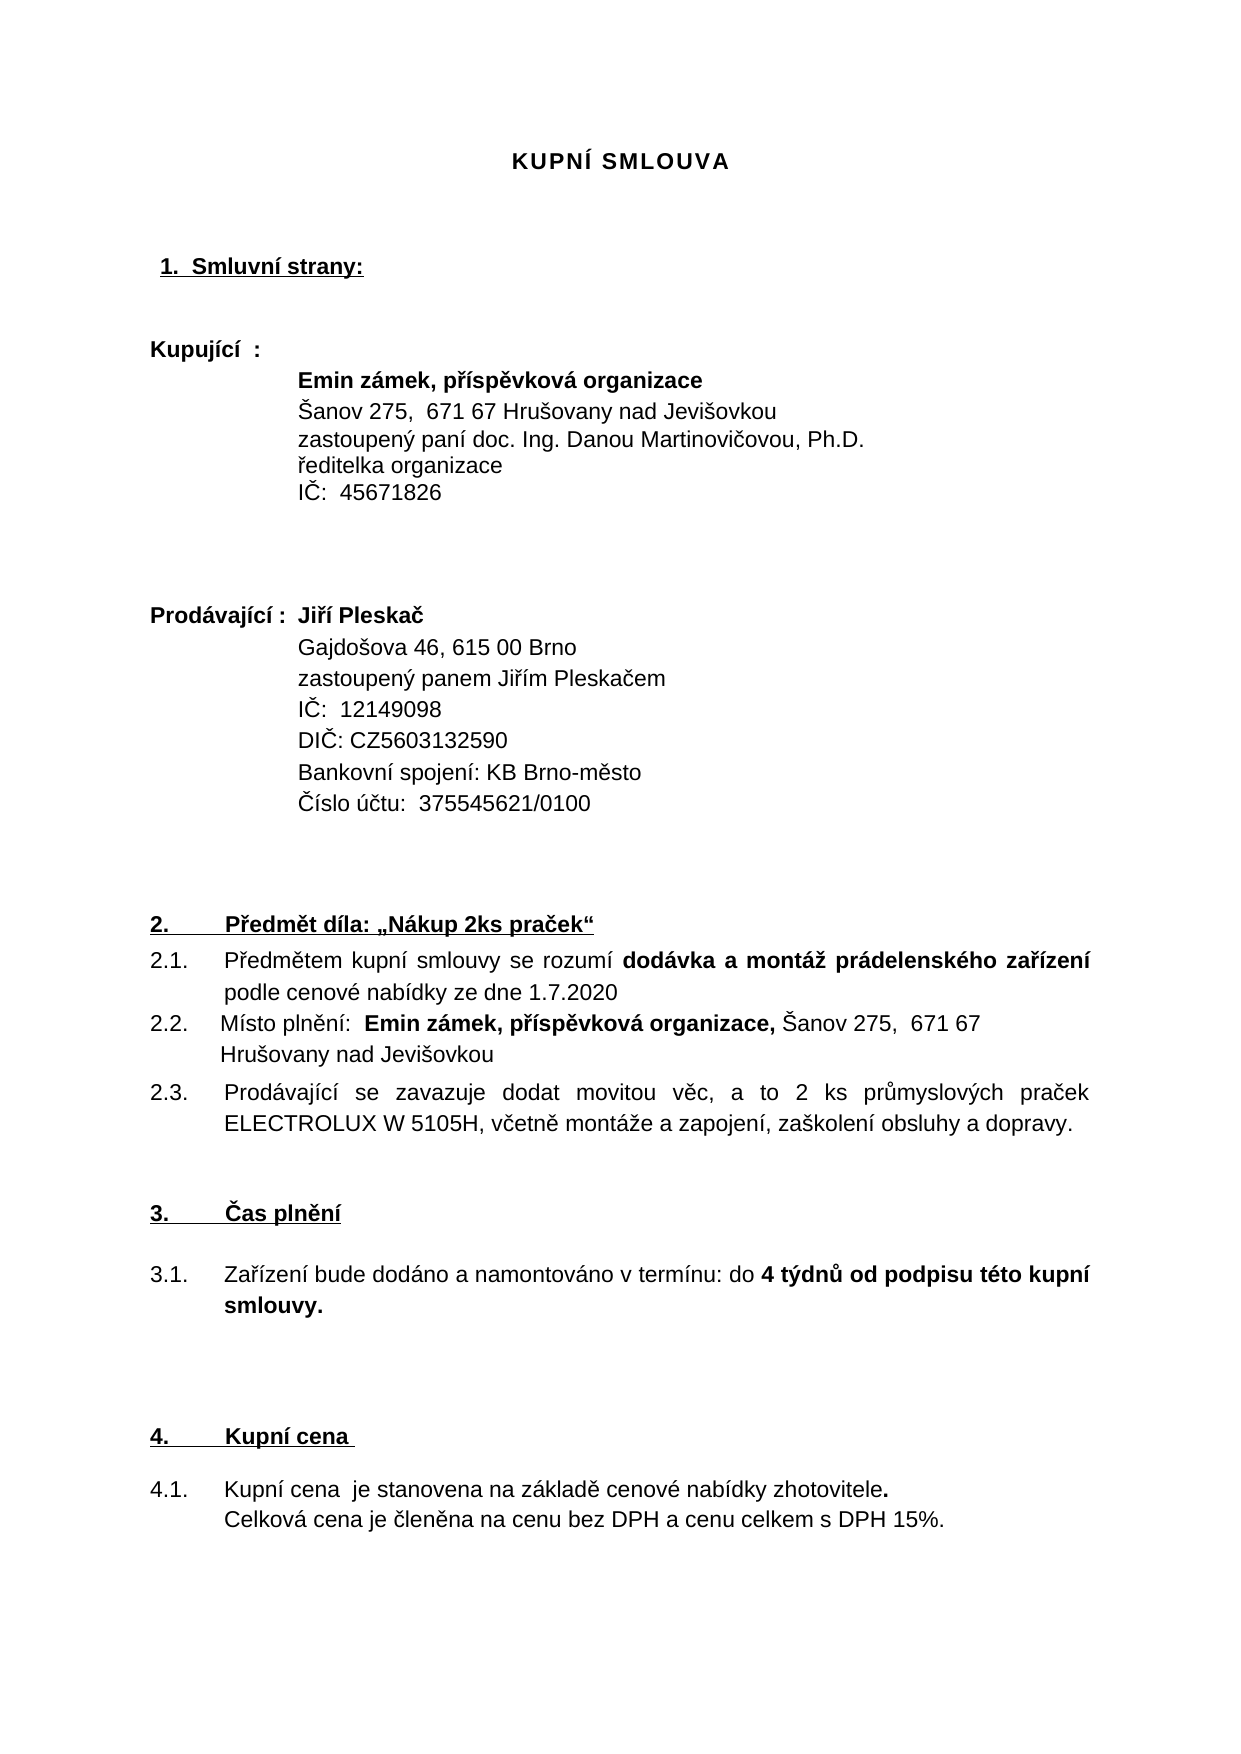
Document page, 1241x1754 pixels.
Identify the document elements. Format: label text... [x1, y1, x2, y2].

text Prodávající : Jiří Pleskač [150, 599, 1090, 630]
text zastoupený paní doc. Ing. Danou Martinovičovou, Ph.D. [298, 426, 1090, 452]
text 4. Kupní cena [150, 1423, 1090, 1449]
text 4.1. Kupní cena je stanovena na základě cenové nabídky zhotovitele. [150, 1476, 1090, 1502]
text ředitelka organizace [298, 452, 1090, 478]
text Celková cena je členěna na cenu bez DPH a cenu celkem s DPH 15%. [224, 1502, 1090, 1533]
text 3.1. Zařízení bude dodáno a namontováno v termínu: do 4 týdnů od podpisu této kupní smlouvy. [150, 1258, 1090, 1320]
text 1. Smluvní strany: [39, 253, 1090, 279]
text Hrušovany nad Jevišovkou [150, 1037, 1090, 1069]
text 2. Předmět díla: „Nákup 2ks praček“ [150, 911, 1090, 937]
text DIČ: CZ5603132590 [150, 724, 1090, 755]
text Šanov 275, 671 67 Hrušovany nad Jevišovkou [150, 394, 1090, 426]
text 3. Čas plnění [150, 1200, 1090, 1226]
text 2.1. Předmětem kupní smlouvy se rozumí dodávka a montáž prádelenského zařízení podle cenové nabídky ze dne 1.7.2020 [150, 944, 1090, 1006]
text zastoupený panem Jiřím Pleskačem [150, 661, 1090, 692]
text 2.2. Místo plnění: Emin zámek, příspěvková organizace, Šanov 275, 671 67 [150, 1006, 1090, 1037]
text 2.3. Prodávající se zavazuje dodat movitou věc, a to 2 ks průmyslových praček ELECTROLUX W 5105H, včetně montáže a zapojení, zaškolení obsluhy a dopravy. [150, 1075, 1090, 1137]
text Bankovní spojení: KB Brno-město [150, 755, 1090, 786]
text Kupující : [150, 332, 1090, 363]
text IČ: 12149098 [150, 692, 1090, 724]
text IČ: 45671826 [298, 478, 1090, 505]
text Gajdošova 46, 615 00 Brno [150, 630, 1090, 661]
text Číslo účtu: 375545621/0100 [150, 786, 1090, 817]
text KUPNÍ SMLOUVA [150, 148, 1090, 174]
text Emin zámek, příspěvková organizace [298, 363, 1090, 394]
